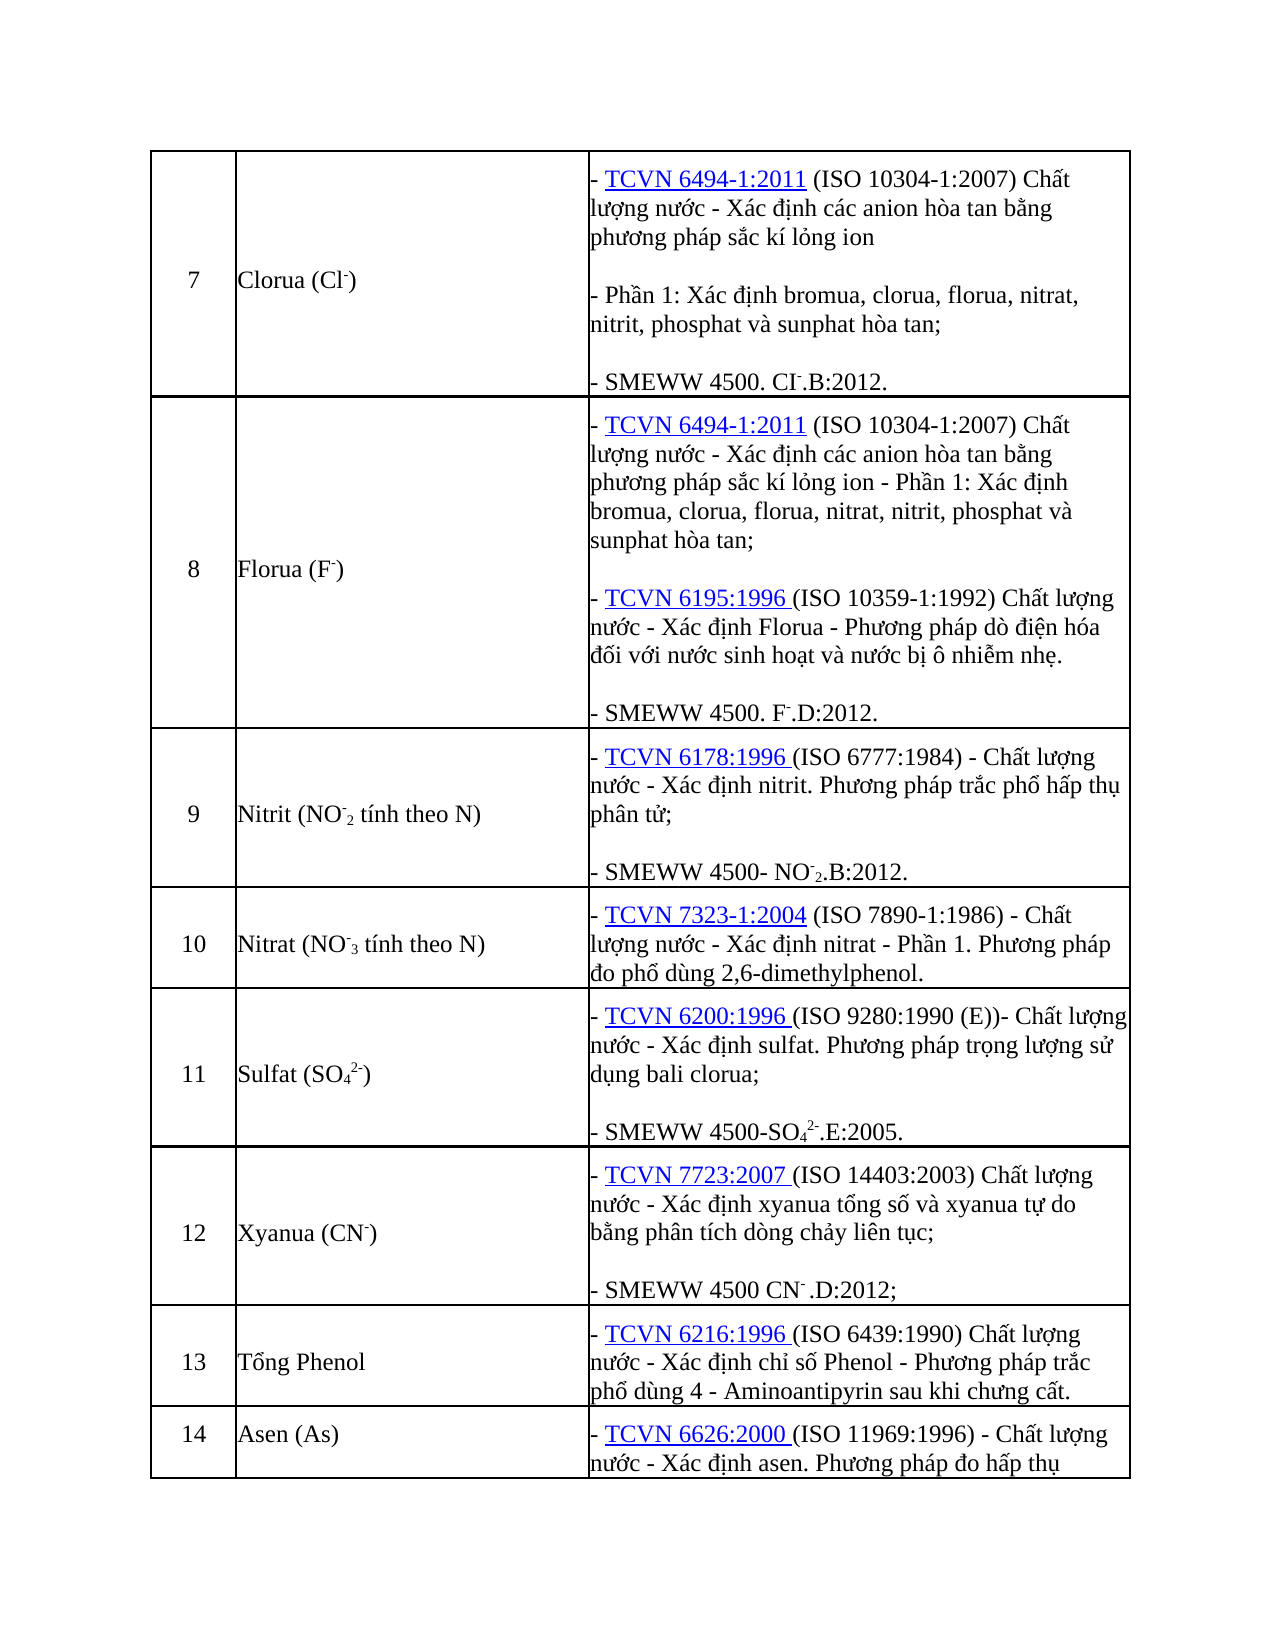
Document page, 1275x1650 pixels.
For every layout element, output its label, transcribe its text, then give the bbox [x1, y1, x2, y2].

table_cell 14 [152, 1407, 235, 1477]
table_cell Sulfat (SO42-) [237, 989, 588, 1145]
table_cell 9 [152, 729, 235, 886]
table_cell 11 [152, 989, 235, 1145]
table_cell Nitrat (NO-3 tính theo N) [237, 888, 588, 987]
table_cell - TCVN 7723:2007 (ISO 14403:2003) Chất lượng nước - Xác định xyanua tổng số và xyanua tự do bằng phân tích dòng chảy liên tục; - SMEWW 4500 CN- .D:2012; [590, 1148, 1129, 1304]
table_cell 8 [152, 398, 235, 727]
table_cell Xyanua (CN-) [237, 1148, 588, 1304]
table_cell 7 [152, 152, 235, 395]
table_cell Clorua (Cl-) [237, 152, 588, 395]
table_cell 13 [152, 1306, 235, 1405]
table_cell 10 [152, 888, 235, 987]
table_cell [590, 1407, 1129, 1477]
table_cell - TCVN 6216:1996 (ISO 6439:1990) Chất lượng nước - Xác định chỉ số Phenol - Phương pháp trắc phổ dùng 4 - Aminoantipyrin sau khi chưng cất. [590, 1306, 1129, 1405]
table_cell 12 [152, 1148, 235, 1304]
table_cell - TCVN 6200:1996 (ISO 9280:1990 (E))- Chất lượng nước - Xác định sulfat. Phương pháp trọng lượng sử dụng bali clorua; - SMEWW 4500-SO42-.E:2005. [590, 989, 1129, 1145]
table_cell Nitrit (NO-2 tính theo N) [237, 729, 588, 886]
table_cell - TCVN 6494-1:2011 (ISO 10304-1:2007) Chất lượng nước - Xác định các anion hòa tan bằng phương pháp sắc kí lỏng ion - Phần 1: Xác định bromua, clorua, florua, nitrat, nitrit, phosphat và sunphat hòa tan; - SMEWW 4500. CI-.B:2012. [590, 152, 1129, 395]
table_cell - TCVN 7323-1:2004 (ISO 7890-1:1986) - Chất lượng nước - Xác định nitrat - Phần 1. Phương pháp đo phổ dùng 2,6-dimethylphenol. [590, 888, 1129, 987]
table_cell - TCVN 6178:1996 (ISO 6777:1984) - Chất lượng nước - Xác định nitrit. Phương pháp trắc phổ hấp thụ phân tử; - SMEWW 4500- NO-2.B:2012. [590, 729, 1129, 886]
table_cell Tổng Phenol [237, 1306, 588, 1405]
table_cell - TCVN 6494-1:2011 (ISO 10304-1:2007) Chất lượng nước - Xác định các anion hòa tan bằng phương pháp sắc kí lỏng ion - Phần 1: Xác định bromua, clorua, florua, nitrat, nitrit, phosphat và sunphat hòa tan; - TCVN 6195:1996 (ISO 10359-1:1992) Chất lượng nước - Xác định Florua - Phương pháp dò điện hóa đối với nước sinh hoạt và nước bị ô nhiễm nhẹ. - SMEWW 4500. F-.D:2012. [590, 398, 1129, 727]
table_cell Asen (As) [237, 1407, 588, 1477]
table_cell Florua (F-) [237, 398, 588, 727]
